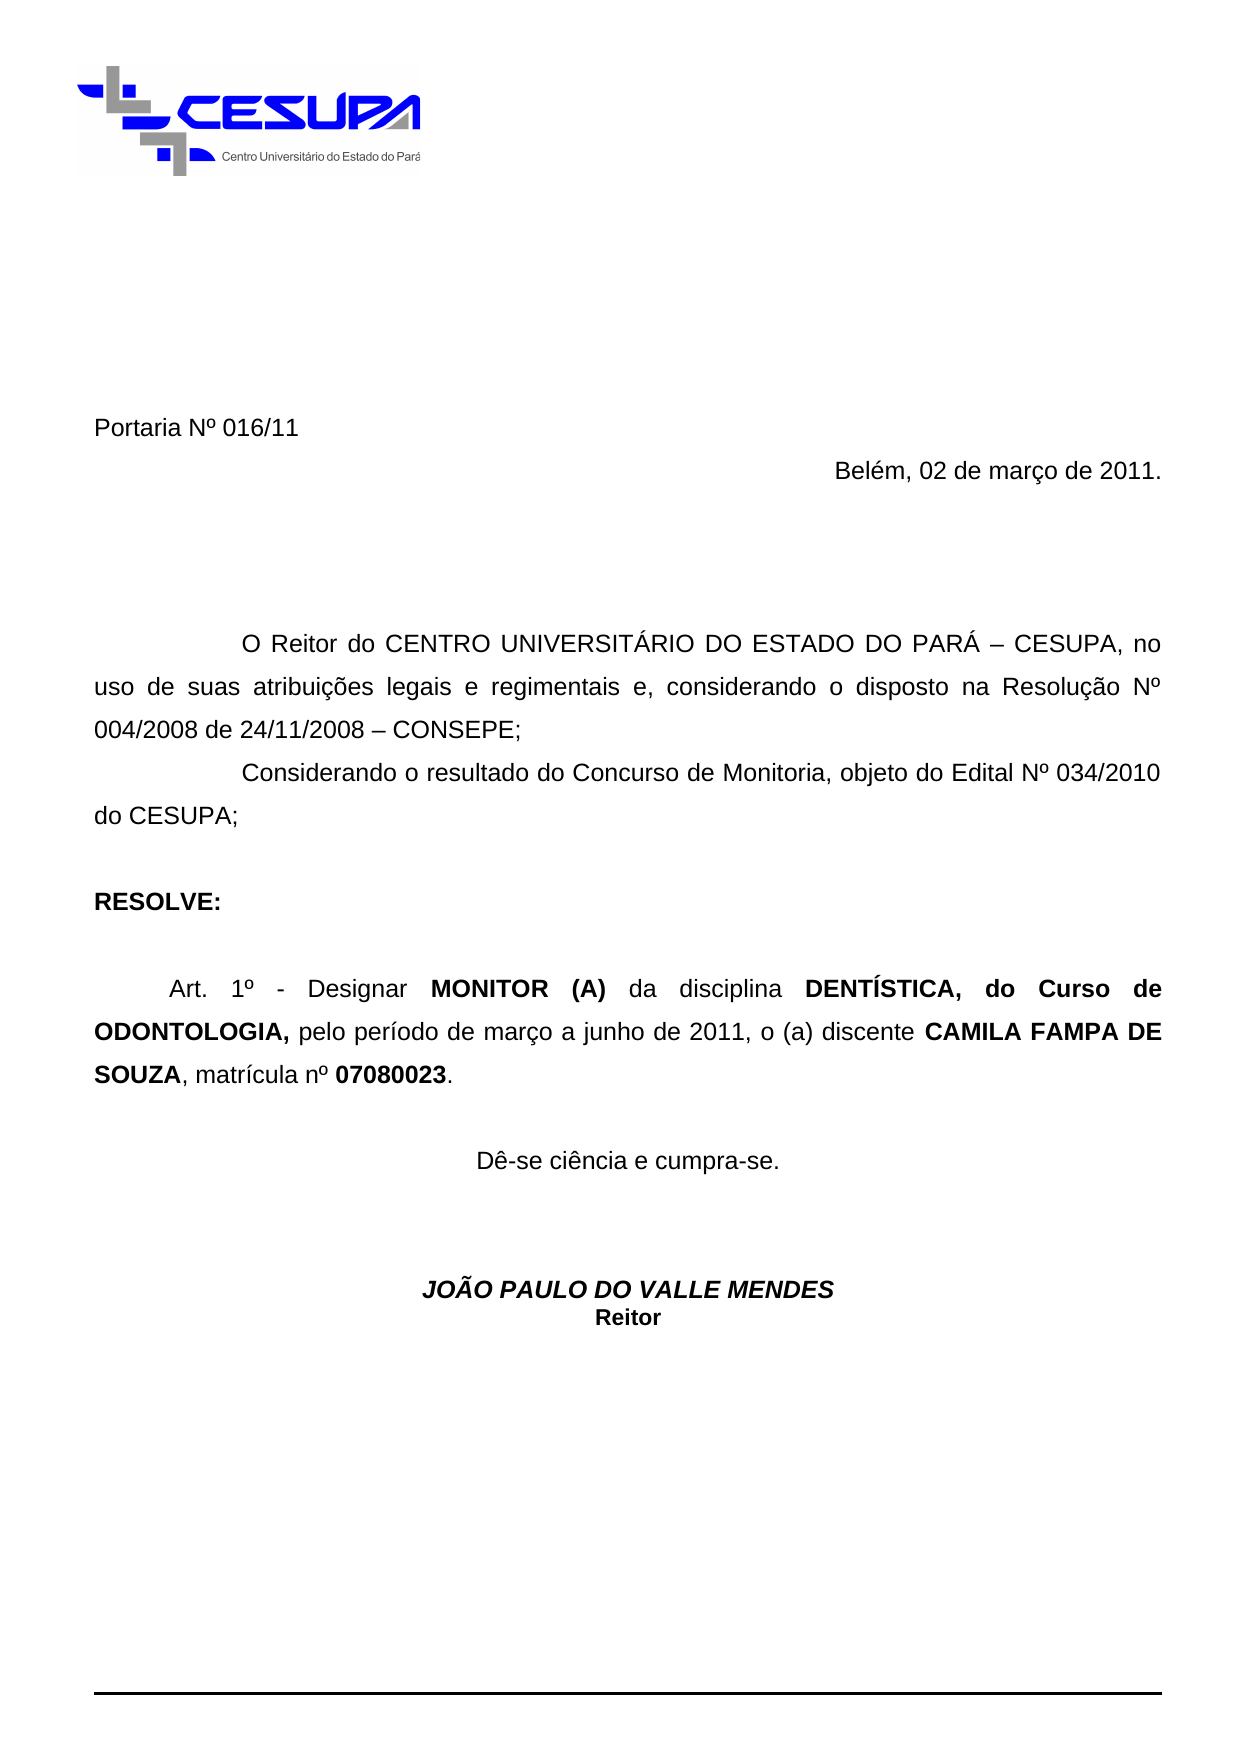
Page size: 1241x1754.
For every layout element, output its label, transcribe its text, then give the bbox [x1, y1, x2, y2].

subtitle Belém, 02 de março de 2011. [94, 456, 1162, 485]
text Art. 1º - Designar MONITOR (A) da disciplina DENTÍSTICA, do Curso de ODONTOLOGIA, pelo período de março a junho de 2011, o (a) discente CAMILA FAMPA DE SOUZA, matrícula nº 07080023. [94, 973, 1162, 1088]
subtitle JOÃO PAULO DO VALLE MENDES [94, 1275, 1162, 1304]
text O Reitor do CENTRO UNIVERSITÁRIO DO ESTADO DO PARÁ – CESUPA, no uso de suas atribuições legais e regimentais e, considerando o disposto na Resolução Nº 004/2008 de 24/11/2008 – CONSEPE; [94, 628, 1162, 743]
text Reitor [94, 1304, 1162, 1331]
subtitle Portaria Nº 016/11 [94, 413, 1162, 442]
text RESOLVE: [94, 887, 1162, 916]
text Considerando o resultado do Concurso de Monitoria, objeto do Edital Nº 034/2010 do CESUPA; [94, 758, 1162, 830]
text Dê-se ciência e cumpra-se. [94, 1146, 1162, 1175]
